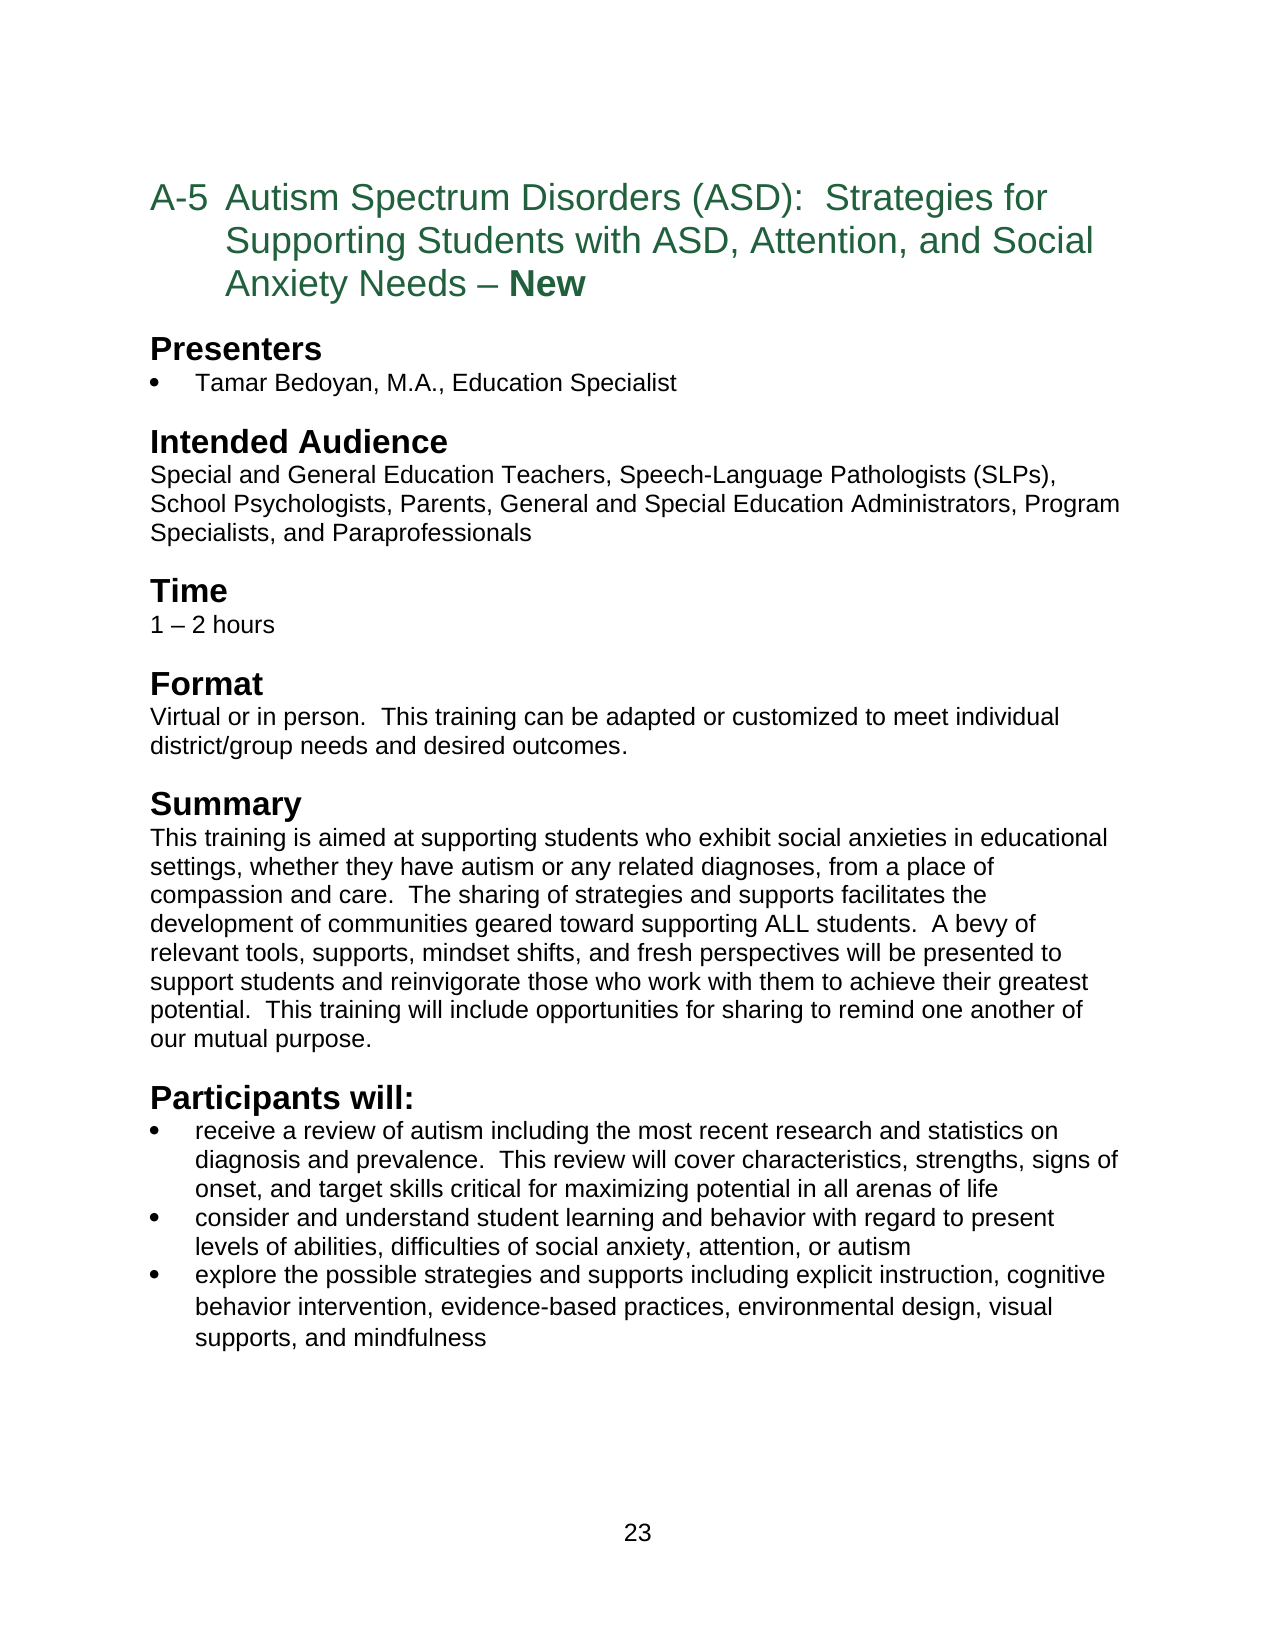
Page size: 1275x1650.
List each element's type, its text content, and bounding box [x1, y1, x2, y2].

list Tamar Bedoyan, M.A., Education Specialist [150, 368, 1125, 397]
text 1 – 2 hours [150, 610, 1125, 638]
subtitle Intended Audience [150, 422, 1125, 460]
subtitle Participants will: [150, 1078, 1125, 1116]
text This training is aimed at supporting students who exhibit social anxieties in educational settings, whether they have autism or any related diagnoses, from a place of compassion and care. The sharing of strategies and supports facilitates the development of communities geared toward supporting ALL students. A bevy of relevant tools, supports, mindset shifts, and fresh perspectives will be presented to support students and reinvigorate those who work with them to achieve their greatest potential. This training will include opportunities for sharing to remind one another of our mutual purpose. [150, 823, 1125, 1053]
list explore the possible strategies and supports including explicit instruction, cognitive behavior intervention, evidence-based practices, environmental design, visual supports, and mindfulness [150, 1260, 1125, 1351]
subtitle Format [150, 663, 1125, 702]
list consider and understand student learning and behavior with regard to present levels of abilities, difficulties of social anxiety, attention, or autism [150, 1203, 1125, 1260]
subtitle A-5 Autism Spectrum Disorders (ASD): Strategies for Supporting Students with ASD, Attention, and Social Anxiety Needs – New [150, 175, 1125, 304]
subtitle Presenters [150, 329, 1125, 368]
subtitle Time [150, 571, 1125, 610]
subtitle Summary [150, 784, 1125, 823]
text Special and General Education Teachers, Speech-Language Pathologists (SLPs), School Psychologists, Parents, General and Special Education Administrators, Program Specialists, and Paraprofessionals [150, 460, 1125, 546]
list receive a review of autism including the most recent research and statistics on diagnosis and prevalence. This review will cover characteristics, strengths, signs of onset, and target skills critical for maximizing potential in all arenas of life [150, 1116, 1125, 1203]
text Virtual or in person. This training can be adapted or customized to meet individual district/group needs and desired outcomes. [150, 702, 1125, 759]
